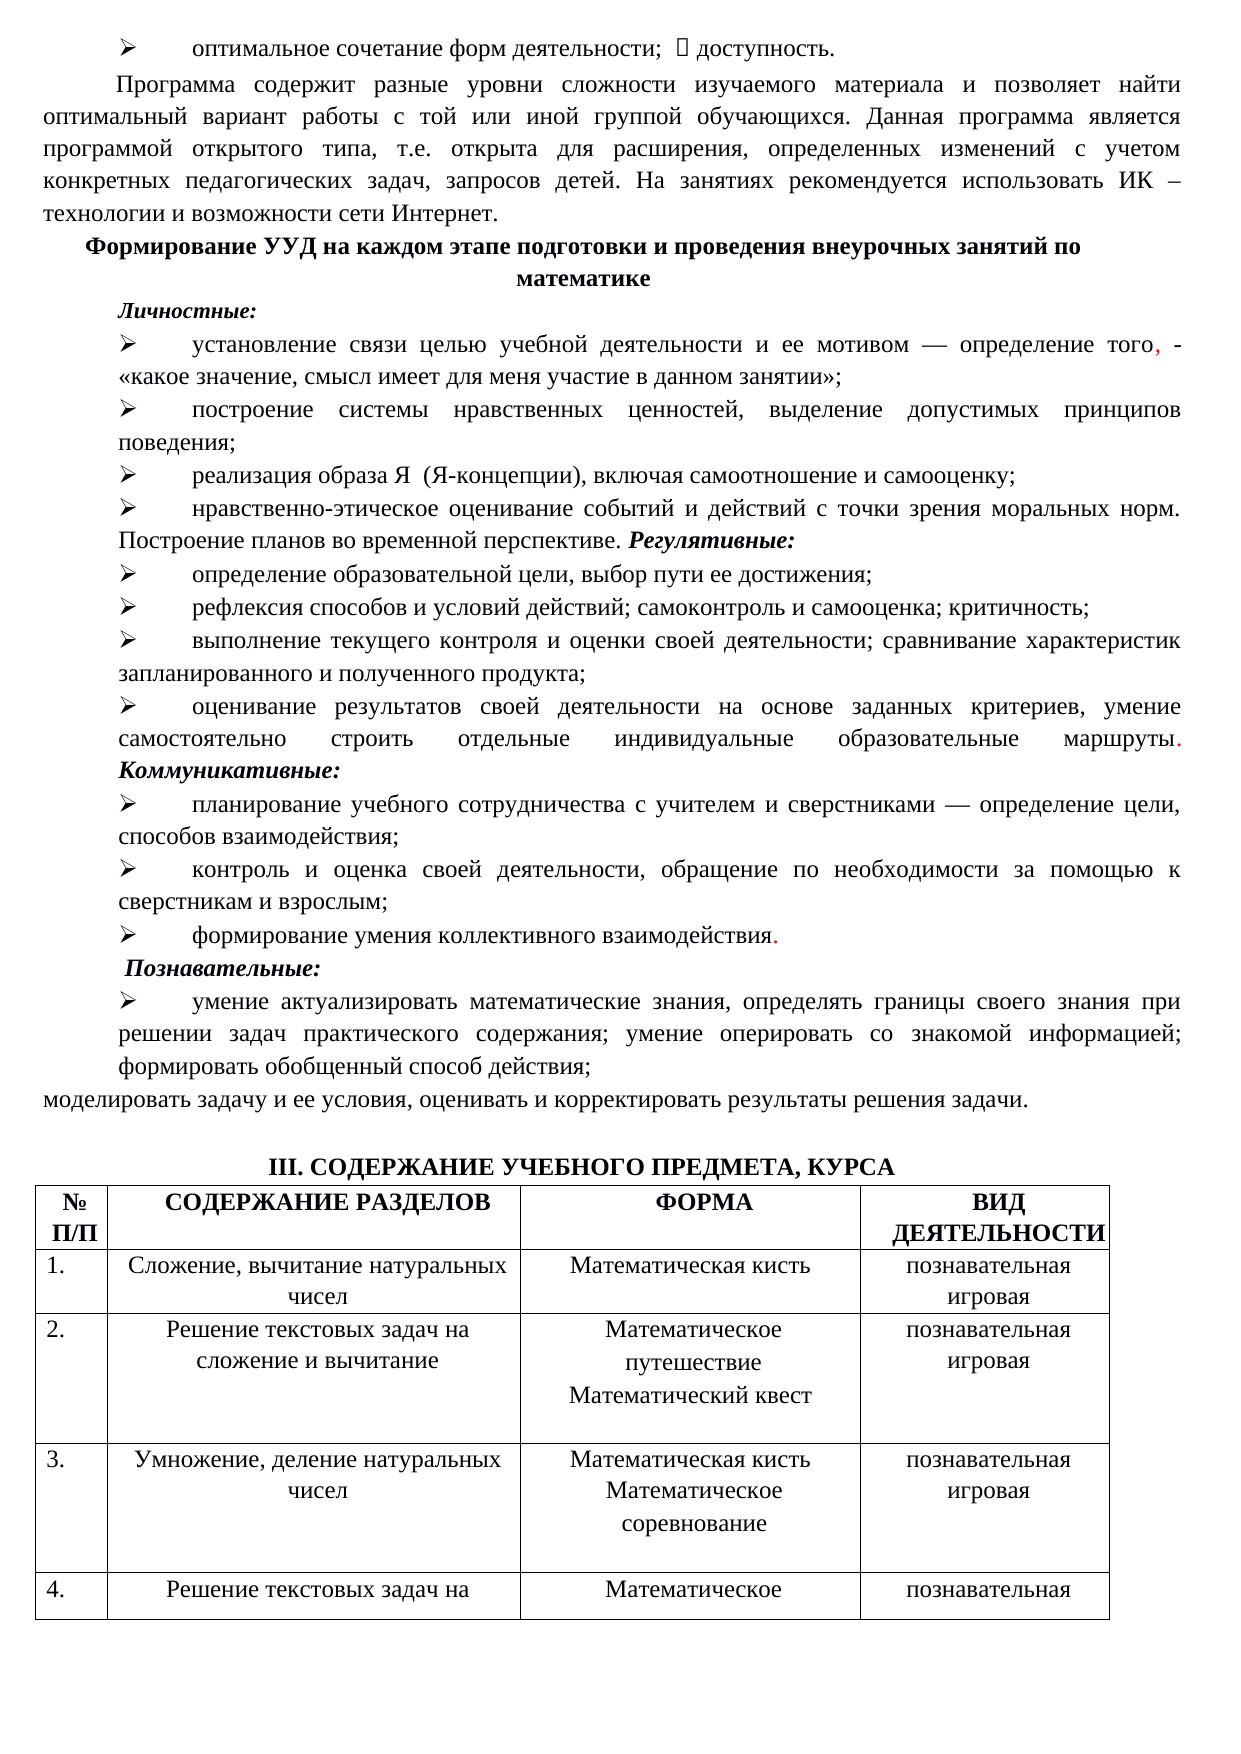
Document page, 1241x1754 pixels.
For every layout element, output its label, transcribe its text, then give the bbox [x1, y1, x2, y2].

table_cell Умножение, деление натуральных чисел [108, 1444, 520, 1572]
table_cell 1. [36, 1250, 107, 1312]
text моделировать задачу и ее условия, оценивать и корректировать результаты решения задачи. [43, 1084, 1182, 1113]
table_cell Сложение, вычитание натуральных чисел [108, 1250, 520, 1312]
table_cell познавательная игровая [861, 1250, 1109, 1312]
text Формирование УУД на каждом этапе подготовки и проведения внеурочных занятий по математике [85, 231, 1182, 292]
table_cell Математическая кисть Математическое соревнование [521, 1444, 860, 1572]
list оптимальное сочетание форм деятельности;  доступность. [118, 30, 1182, 64]
list умение актуализировать математические знания, определять границы своего знания при решении задач практического содержания; умение оперировать со знакомой информацией; формировать обобщенный способ действия; [118, 986, 1182, 1079]
table_cell познавательная игровая [861, 1444, 1109, 1572]
subtitle III. СОДЕРЖАНИЕ УЧЕБНОГО ПРЕДМЕТА, КУРСА [117, 1152, 962, 1180]
table_header ФОРМА [521, 1186, 860, 1249]
table_header СОДЕРЖАНИЕ РАЗДЕЛОВ [108, 1186, 520, 1249]
table_header № П/П [36, 1186, 107, 1249]
table_header ВИД ДЕЯТЕЛЬНОСТИ [861, 1186, 1109, 1249]
table_cell 3. [36, 1444, 107, 1572]
table_cell Решение текстовых задач на сложение и вычитание [108, 1314, 520, 1442]
table_cell познавательная игровая [861, 1314, 1109, 1442]
text Программа содержит разные уровни сложности изучаемого материала и позволяет найти оптимальный вариант работы с той или иной группой обучающихся. Данная программа является программой открытого типа, т.е. открыта для расширения, определенных изменений с учетом конкретных педагогических задач, запросов детей. На занятиях рекомендуется использовать ИК – технологии и возможности сети Интернет. [43, 69, 1182, 226]
table_cell Математическое путешествие Математический квест [521, 1314, 860, 1442]
list выполнение текущего контроля и оценки своей деятельности; сравнивание характеристик запланированного и полученного продукта; [118, 625, 1182, 686]
list определение образовательной цели, выбор пути ее достижения; [118, 559, 1182, 587]
list контроль и оценка своей деятельности, обращение по необходимости за помощью к сверстникам и взрослым; [118, 854, 1182, 915]
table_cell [521, 1573, 860, 1618]
list оценивание результатов своей деятельности на основе заданных критериев, умение самостоятельно строить отдельные индивидуальные образовательные маршруты. Коммуникативные: [118, 691, 1182, 784]
list установление связи целью учебной деятельности и ее мотивом — определение того, - «какое значение, смысл имеет для меня участие в данном занятии»; [118, 329, 1182, 390]
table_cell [108, 1573, 520, 1618]
list нравственно-этическое оценивание событий и действий с точки зрения моральных норм. Построение планов во временной перспективе. Регулятивные: [118, 493, 1182, 554]
text Личностные: [118, 297, 1182, 323]
list рефлексия способов и условий действий; самоконтроль и самооценка; критичность; [118, 592, 1182, 621]
list планирование учебного сотрудничества с учителем и сверстниками — определение цели, способов взаимодействия; [118, 789, 1182, 849]
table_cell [861, 1573, 1109, 1618]
list реализация образа Я (Я-концепции), включая самоотношение и самооценку; [118, 460, 1182, 489]
table_cell 2. [36, 1314, 107, 1442]
list построение системы нравственных ценностей, выделение допустимых принципов поведения; [118, 394, 1182, 455]
table_cell 4. [36, 1573, 107, 1618]
text Познавательные: [118, 953, 1182, 982]
table_cell Математическая кисть [521, 1250, 860, 1312]
list формирование умения коллективного взаимодействия. [118, 920, 1182, 948]
